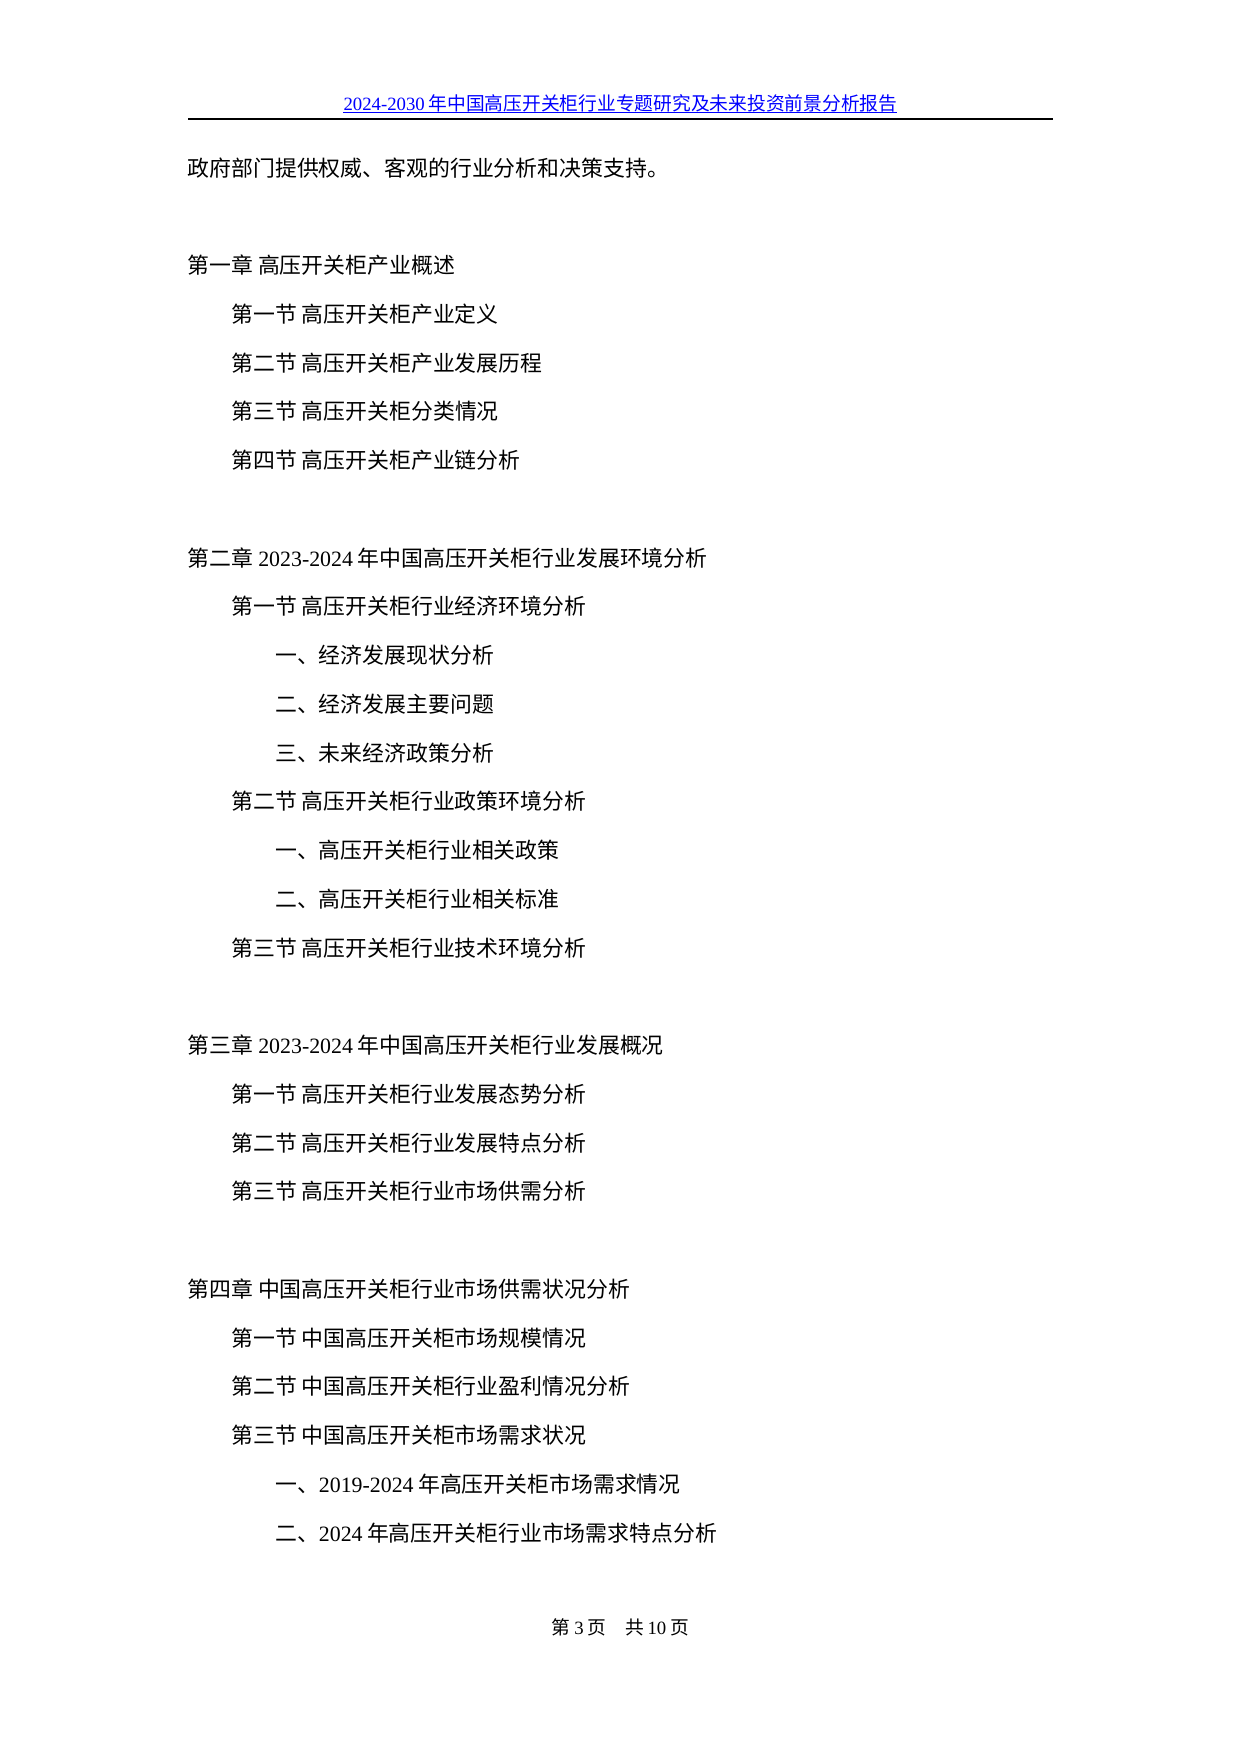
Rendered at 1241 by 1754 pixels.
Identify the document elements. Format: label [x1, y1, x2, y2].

text [187, 150, 1053, 1548]
